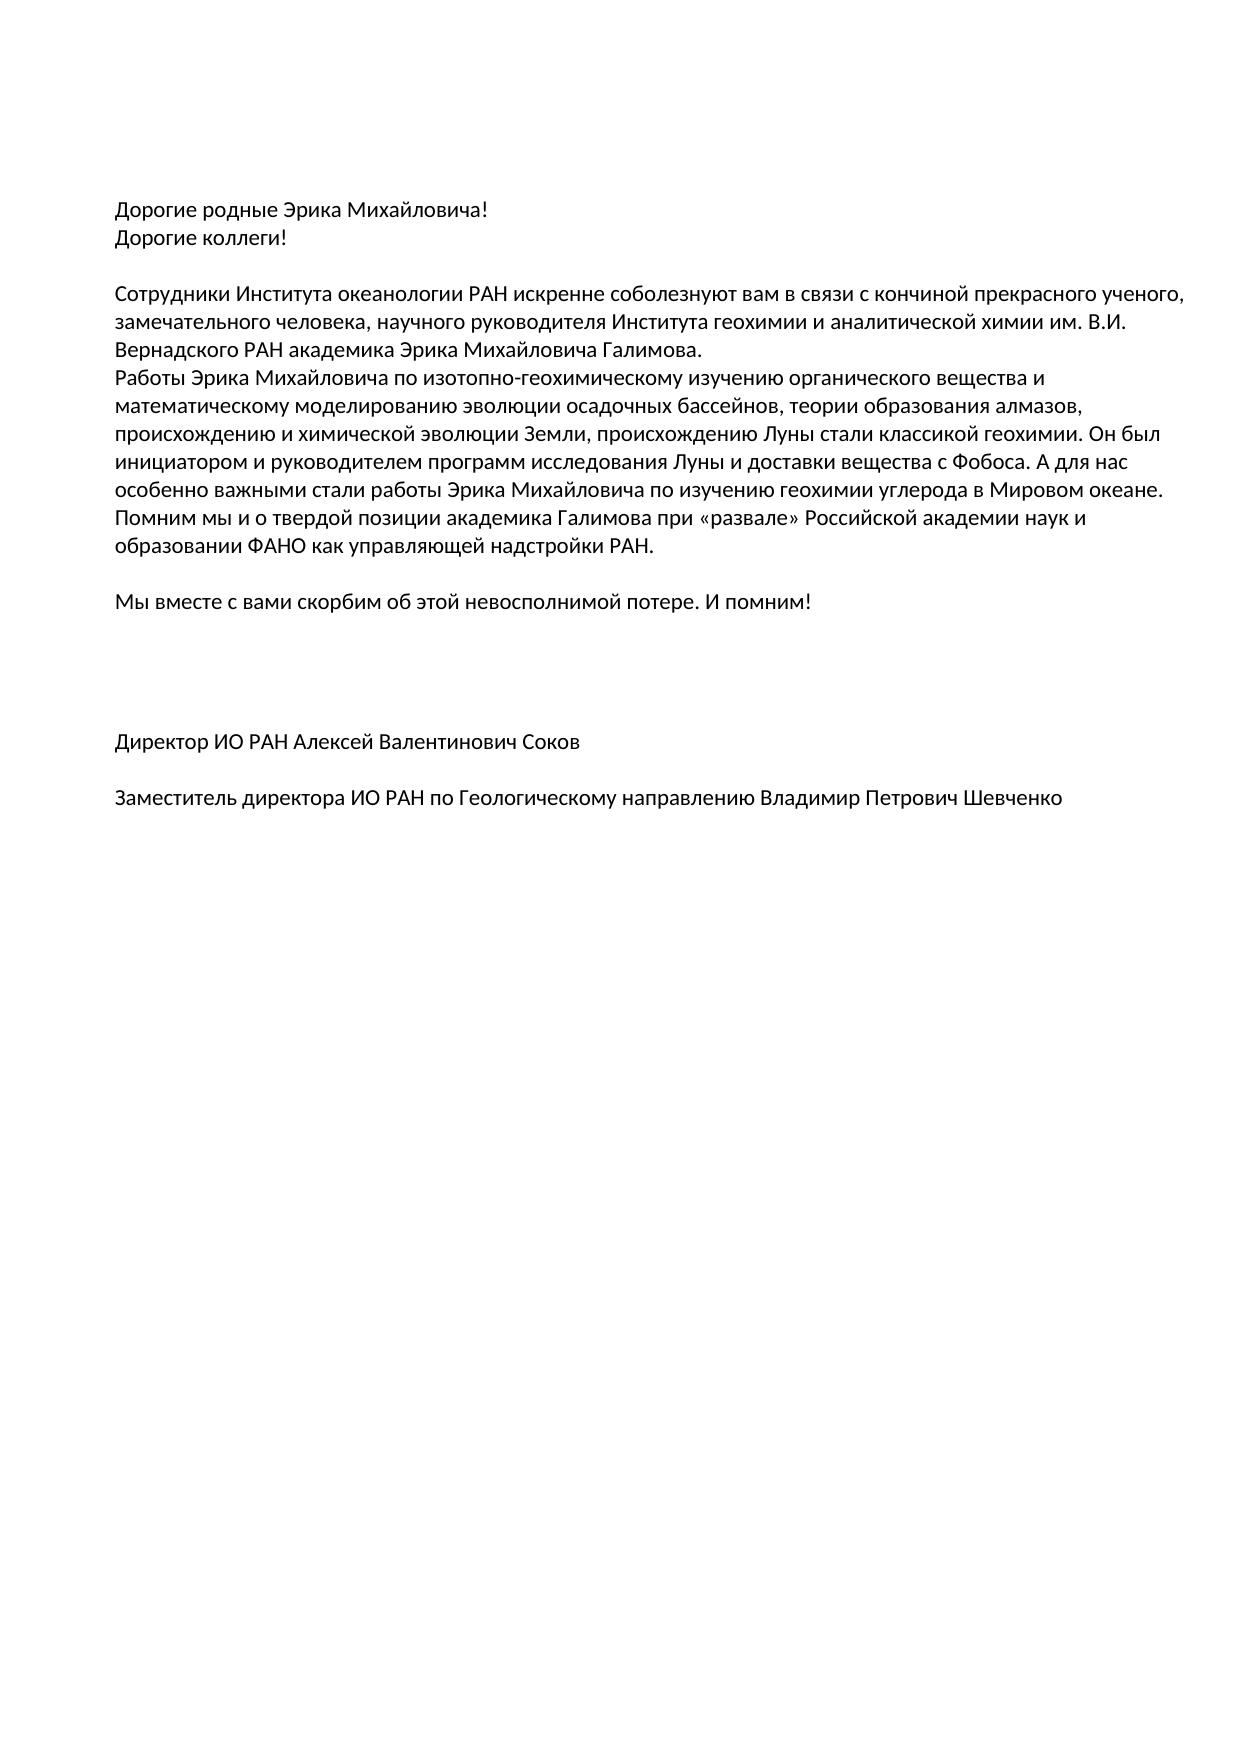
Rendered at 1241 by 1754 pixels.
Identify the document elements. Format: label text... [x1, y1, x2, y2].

text Директор ИО РАН Алексей Валентинович Соков [114, 727, 1215, 755]
text Сотрудники Института океанологии РАН искренне соболезнуют вам в связи с кончиной прекрасного ученого, замечательного человека, научного руководителя Института геохимии и аналитической химии им. В.И. Вернадского РАН академика Эрика Михайловича Галимова. [114, 279, 1215, 363]
text Заместитель директора ИО РАН по Геологическому направлению Владимир Петрович Шевченко [114, 783, 1215, 811]
text Дорогие коллеги! [114, 223, 1215, 251]
text Дорогие родные Эрика Михайловича! [114, 195, 1215, 223]
text Мы вместе с вами скорбим об этой невосполнимой потере. И помним! [114, 587, 1215, 615]
text Помним мы и о твердой позиции академика Галимова при «развале» Российской академии наук и образовании ФАНО как управляющей надстройки РАН. [114, 503, 1215, 559]
text Работы Эрика Михайловича по изотопно-геохимическому изучению органического вещества и математическому моделированию эволюции осадочных бассейнов, теории образования алмазов, происхождению и химической эволюции Земли, происхождению Луны стали классикой геохимии. Он был инициатором и руководителем программ исследования Луны и доставки вещества с Фобоса. А для нас особенно важными стали работы Эрика Михайловича по изучению геохимии углерода в Мировом океане. [114, 363, 1215, 503]
